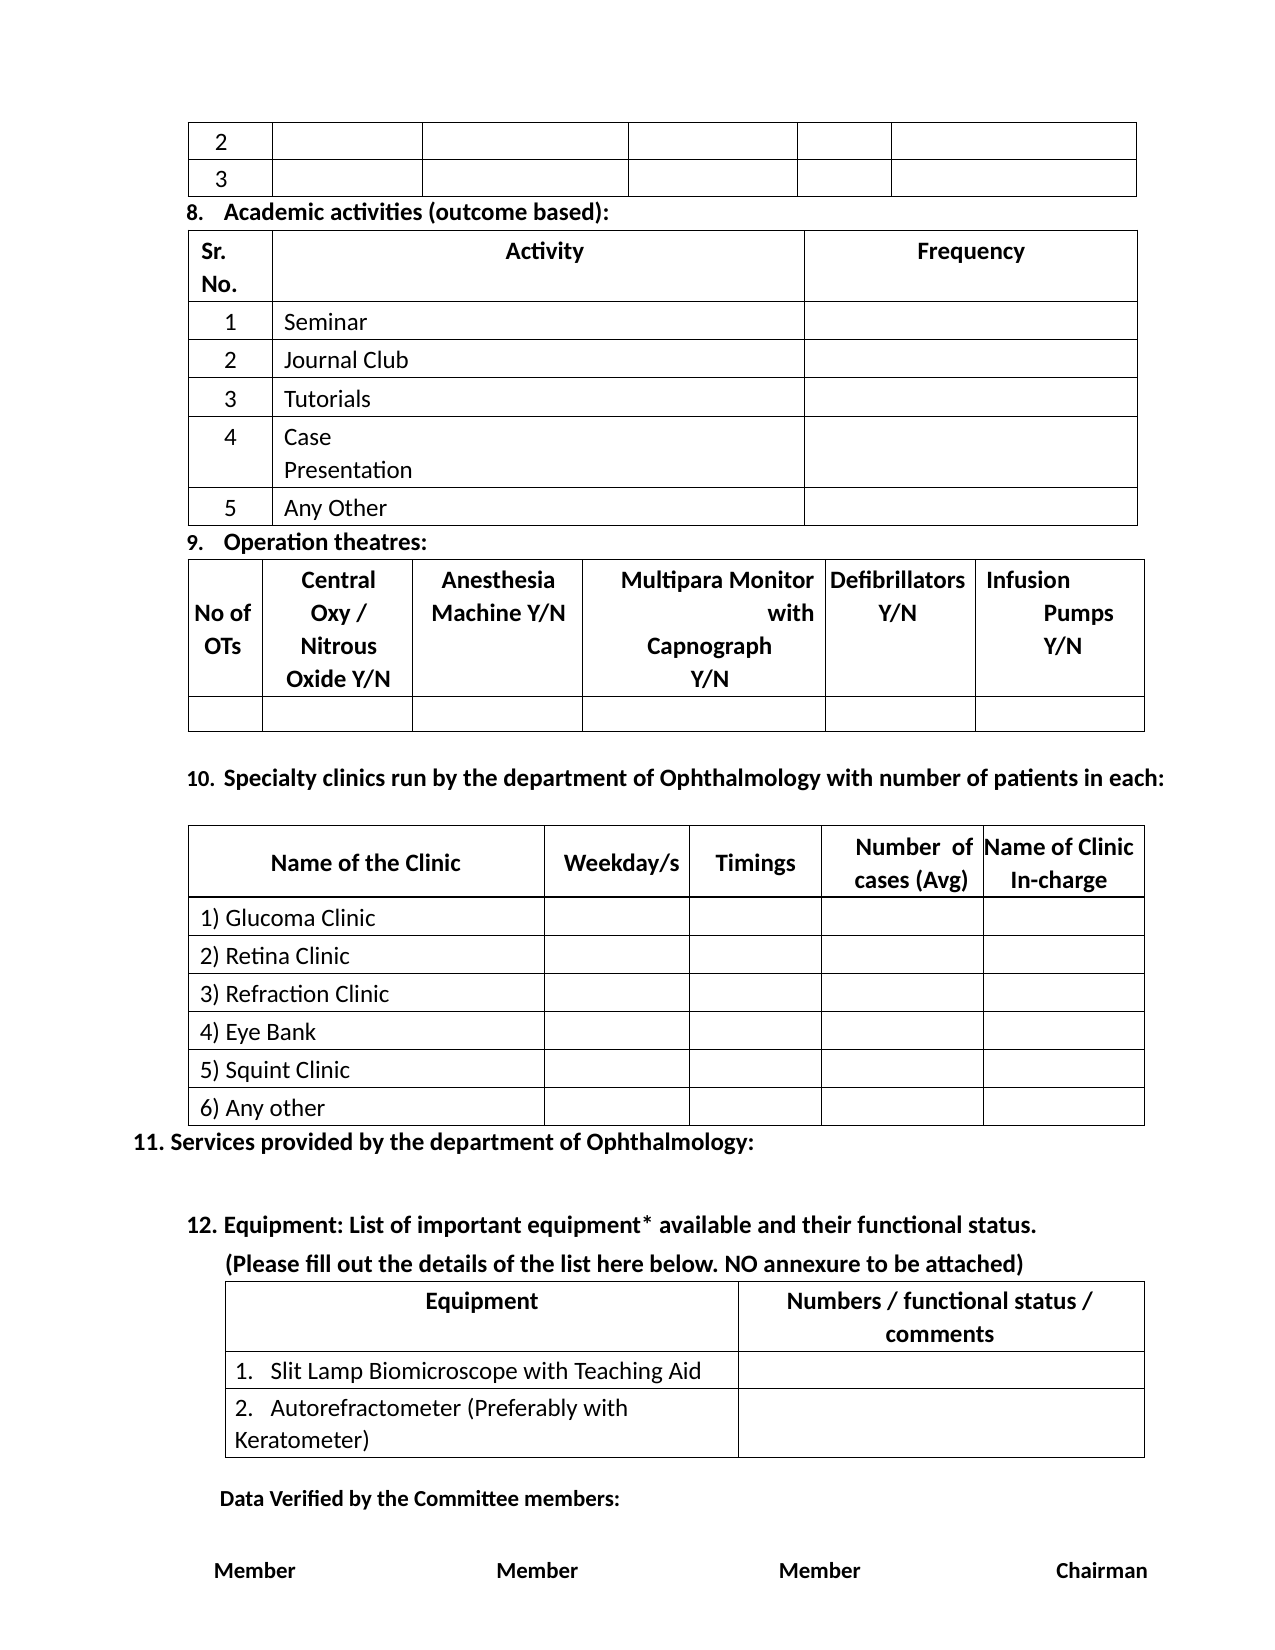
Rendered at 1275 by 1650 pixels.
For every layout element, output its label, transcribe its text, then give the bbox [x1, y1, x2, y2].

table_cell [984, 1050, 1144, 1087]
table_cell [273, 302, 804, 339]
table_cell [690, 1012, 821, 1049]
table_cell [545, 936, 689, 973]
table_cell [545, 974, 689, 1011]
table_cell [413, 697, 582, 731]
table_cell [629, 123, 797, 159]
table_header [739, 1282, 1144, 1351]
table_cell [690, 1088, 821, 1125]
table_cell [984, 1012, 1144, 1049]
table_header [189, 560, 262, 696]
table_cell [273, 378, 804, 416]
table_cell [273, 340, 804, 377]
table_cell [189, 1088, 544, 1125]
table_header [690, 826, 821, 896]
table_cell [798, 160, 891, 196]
list Academic activities (outcome based): [186, 197, 1197, 227]
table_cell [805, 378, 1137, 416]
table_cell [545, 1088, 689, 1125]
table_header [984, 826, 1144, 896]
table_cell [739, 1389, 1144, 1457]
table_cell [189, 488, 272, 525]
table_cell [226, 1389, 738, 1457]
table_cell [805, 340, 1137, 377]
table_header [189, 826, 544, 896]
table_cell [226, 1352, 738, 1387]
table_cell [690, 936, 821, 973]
text (Please fill out the details of the list here below. NO annexure to be attached) [225, 1248, 1197, 1278]
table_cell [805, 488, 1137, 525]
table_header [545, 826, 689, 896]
list Specialty clinics run by the department of Ophthalmology with number of patients in each: [186, 762, 1197, 793]
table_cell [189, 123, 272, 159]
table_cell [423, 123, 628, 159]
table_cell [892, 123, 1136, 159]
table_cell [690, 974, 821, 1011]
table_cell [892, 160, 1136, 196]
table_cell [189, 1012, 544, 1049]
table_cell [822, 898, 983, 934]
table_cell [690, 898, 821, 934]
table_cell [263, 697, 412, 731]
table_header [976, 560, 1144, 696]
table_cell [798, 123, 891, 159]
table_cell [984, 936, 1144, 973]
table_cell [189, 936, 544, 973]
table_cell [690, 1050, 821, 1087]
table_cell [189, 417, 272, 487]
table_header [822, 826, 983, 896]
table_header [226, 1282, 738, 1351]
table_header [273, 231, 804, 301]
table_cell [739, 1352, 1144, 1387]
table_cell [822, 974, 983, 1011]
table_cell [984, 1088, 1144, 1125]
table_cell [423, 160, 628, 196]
text 11. Services provided by the department of Ophthalmology: [127, 1126, 772, 1157]
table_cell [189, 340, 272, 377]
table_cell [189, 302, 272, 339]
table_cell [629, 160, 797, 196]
list Operation theatres: [186, 526, 1197, 556]
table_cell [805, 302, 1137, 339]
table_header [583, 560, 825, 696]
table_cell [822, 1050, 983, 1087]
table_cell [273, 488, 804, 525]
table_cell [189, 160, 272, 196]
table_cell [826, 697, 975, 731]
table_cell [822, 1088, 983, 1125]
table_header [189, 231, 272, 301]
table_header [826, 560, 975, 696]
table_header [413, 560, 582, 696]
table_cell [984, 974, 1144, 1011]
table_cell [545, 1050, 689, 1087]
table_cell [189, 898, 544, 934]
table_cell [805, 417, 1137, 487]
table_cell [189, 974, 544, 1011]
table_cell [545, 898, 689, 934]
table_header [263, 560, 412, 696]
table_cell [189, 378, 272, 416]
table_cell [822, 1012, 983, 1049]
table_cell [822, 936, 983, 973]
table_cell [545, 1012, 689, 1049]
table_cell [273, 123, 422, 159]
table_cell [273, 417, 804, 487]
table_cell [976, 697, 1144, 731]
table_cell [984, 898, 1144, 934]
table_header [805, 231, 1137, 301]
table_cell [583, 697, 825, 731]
text 12. Equipment: List of important equipment* available and their functional status. [186, 1209, 1197, 1240]
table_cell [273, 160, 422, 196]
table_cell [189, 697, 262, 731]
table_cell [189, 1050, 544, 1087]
